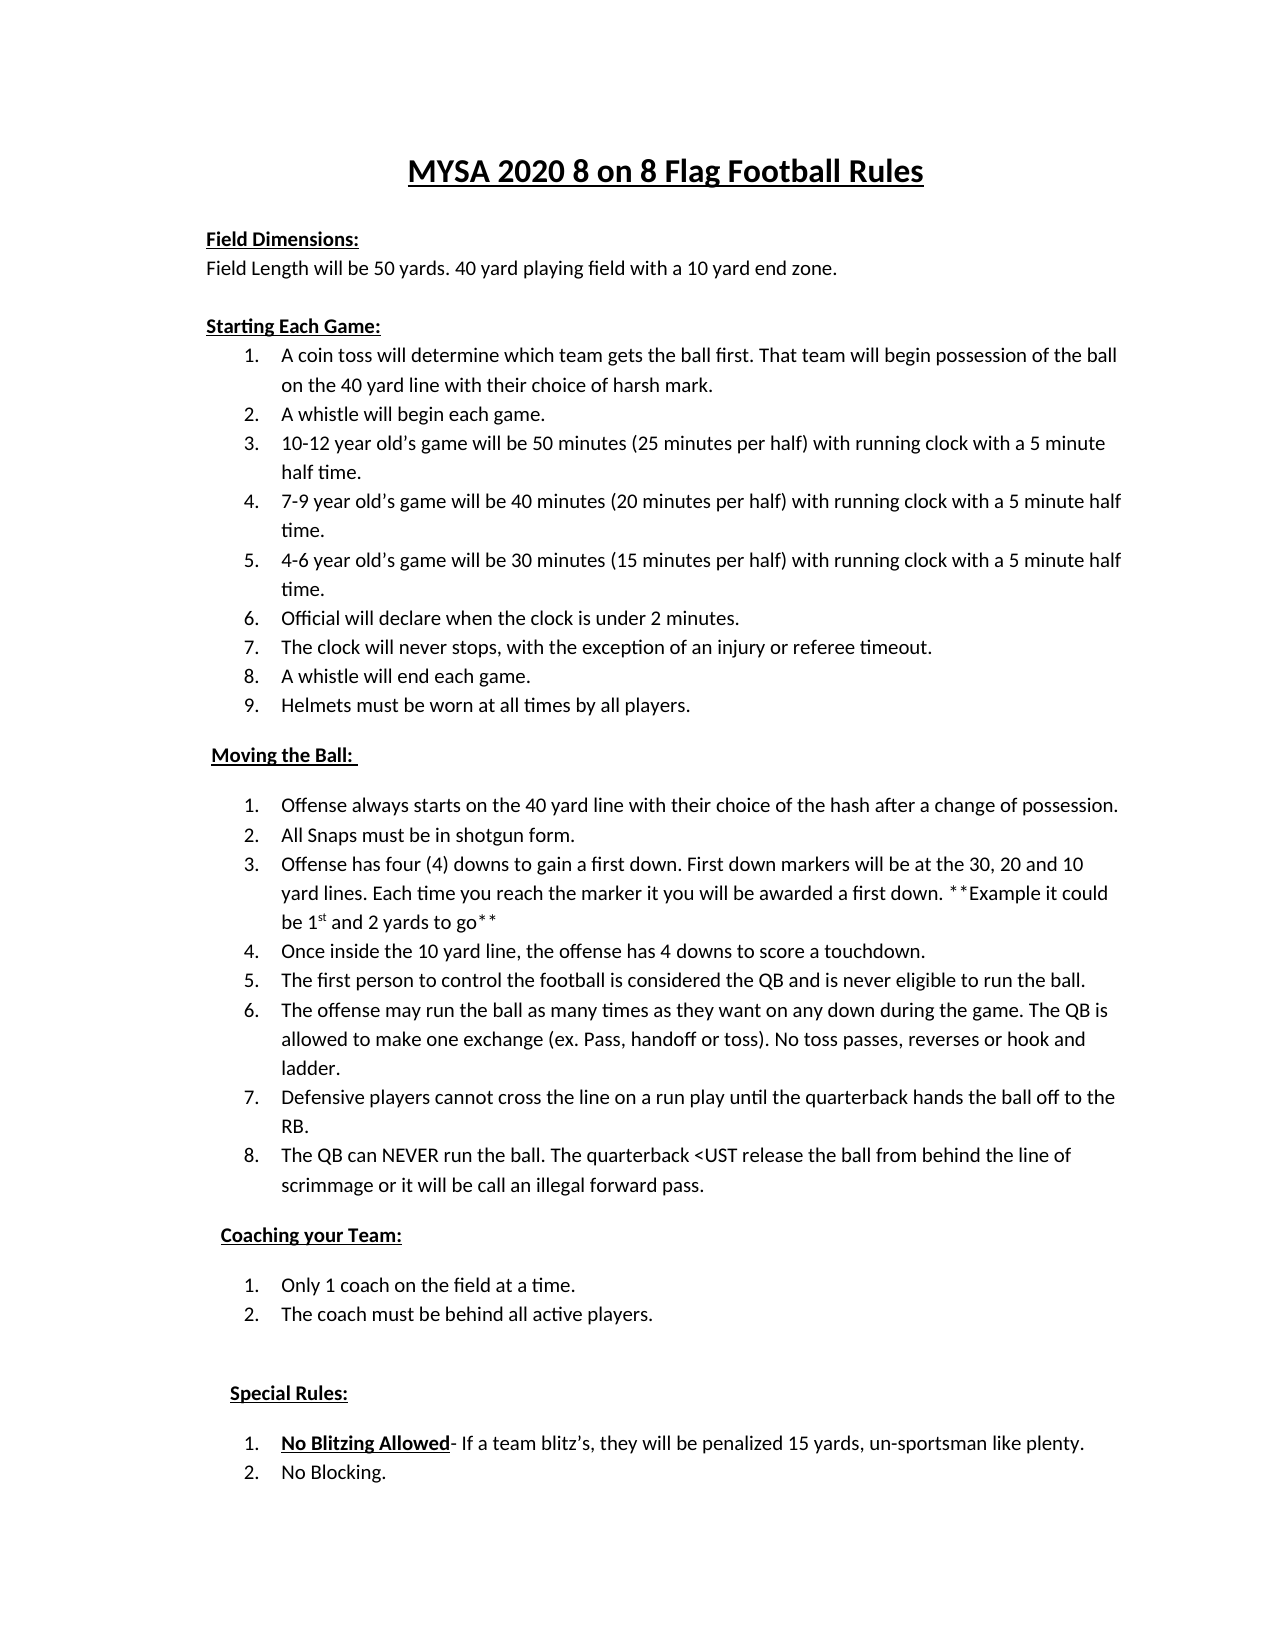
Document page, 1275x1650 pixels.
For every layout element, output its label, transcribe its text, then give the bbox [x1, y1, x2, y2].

list Field Length will be 50 yards. 40 yard playing field with a 10 yard end zone. [206, 255, 1125, 281]
list Starting Each Game: [206, 313, 1125, 339]
list 7-9 year old’s game will be 40 minutes (20 minutes per half) with running clock with a 5 minute half time. [244, 488, 1125, 543]
list 10-12 year old’s game will be 50 minutes (25 minutes per half) with running clock with a 5 minute half time. [244, 430, 1125, 485]
text Coaching your Team: [150, 1222, 1125, 1247]
list The offense may run the ball as many times as they want on any down during the game. The QB is allowed to make one exchange (ex. Pass, handoff or toss). No toss passes, reverses or hook and ladder. [244, 997, 1125, 1081]
list Helmets must be worn at all times by all players. [244, 693, 1125, 718]
list No Blitzing Allowed- If a team blitz’s, they will be penalized 15 yards, un-sportsman like plenty. [244, 1430, 1125, 1456]
list Once inside the 10 yard line, the offense has 4 downs to score a touchdown. [244, 938, 1125, 964]
list 4-6 year old’s game will be 30 minutes (15 minutes per half) with running clock with a 5 minute half time. [244, 547, 1125, 601]
list Offense has four (4) downs to gain a first down. First down markers will be at the 30, 20 and 10 yard lines. Each time you reach the marker it you will be awarded a first down. **Example it could be 1st and 2 yards to go** [244, 851, 1125, 935]
list Defensive players cannot cross the line on a run play until the quarterback hands the ball off to the RB. [244, 1084, 1125, 1139]
list The QB can NEVER run the ball. The quarterback <UST release the ball from behind the line of scrimmage or it will be call an illegal forward pass. [244, 1143, 1125, 1197]
list A whistle will begin each game. [244, 401, 1125, 426]
list A whistle will end each game. [244, 663, 1125, 689]
list Only 1 coach on the field at a time. [244, 1272, 1125, 1297]
list No Blocking. [244, 1459, 1125, 1485]
list All Snaps must be in shotgun form. [244, 822, 1125, 847]
list MYSA 2020 8 on 8 Flag Football Rules [206, 150, 1125, 191]
text Moving the Ball: [150, 743, 1125, 768]
list Official will declare when the clock is under 2 minutes. [244, 605, 1125, 631]
list The coach must be behind all active players. [244, 1301, 1125, 1326]
list The clock will never stops, with the exception of an injury or referee timeout. [244, 634, 1125, 660]
list Offense always starts on the 40 yard line with their choice of the hash after a change of possession. [244, 793, 1125, 818]
list A coin toss will determine which team gets the ball first. That team will begin possession of the ball on the 40 yard line with their choice of harsh mark. [244, 343, 1125, 397]
list Field Dimensions: [206, 226, 1125, 251]
text Special Rules: [150, 1380, 1125, 1406]
list The first person to control the football is considered the QB and is never eligible to run the ball. [244, 968, 1125, 993]
